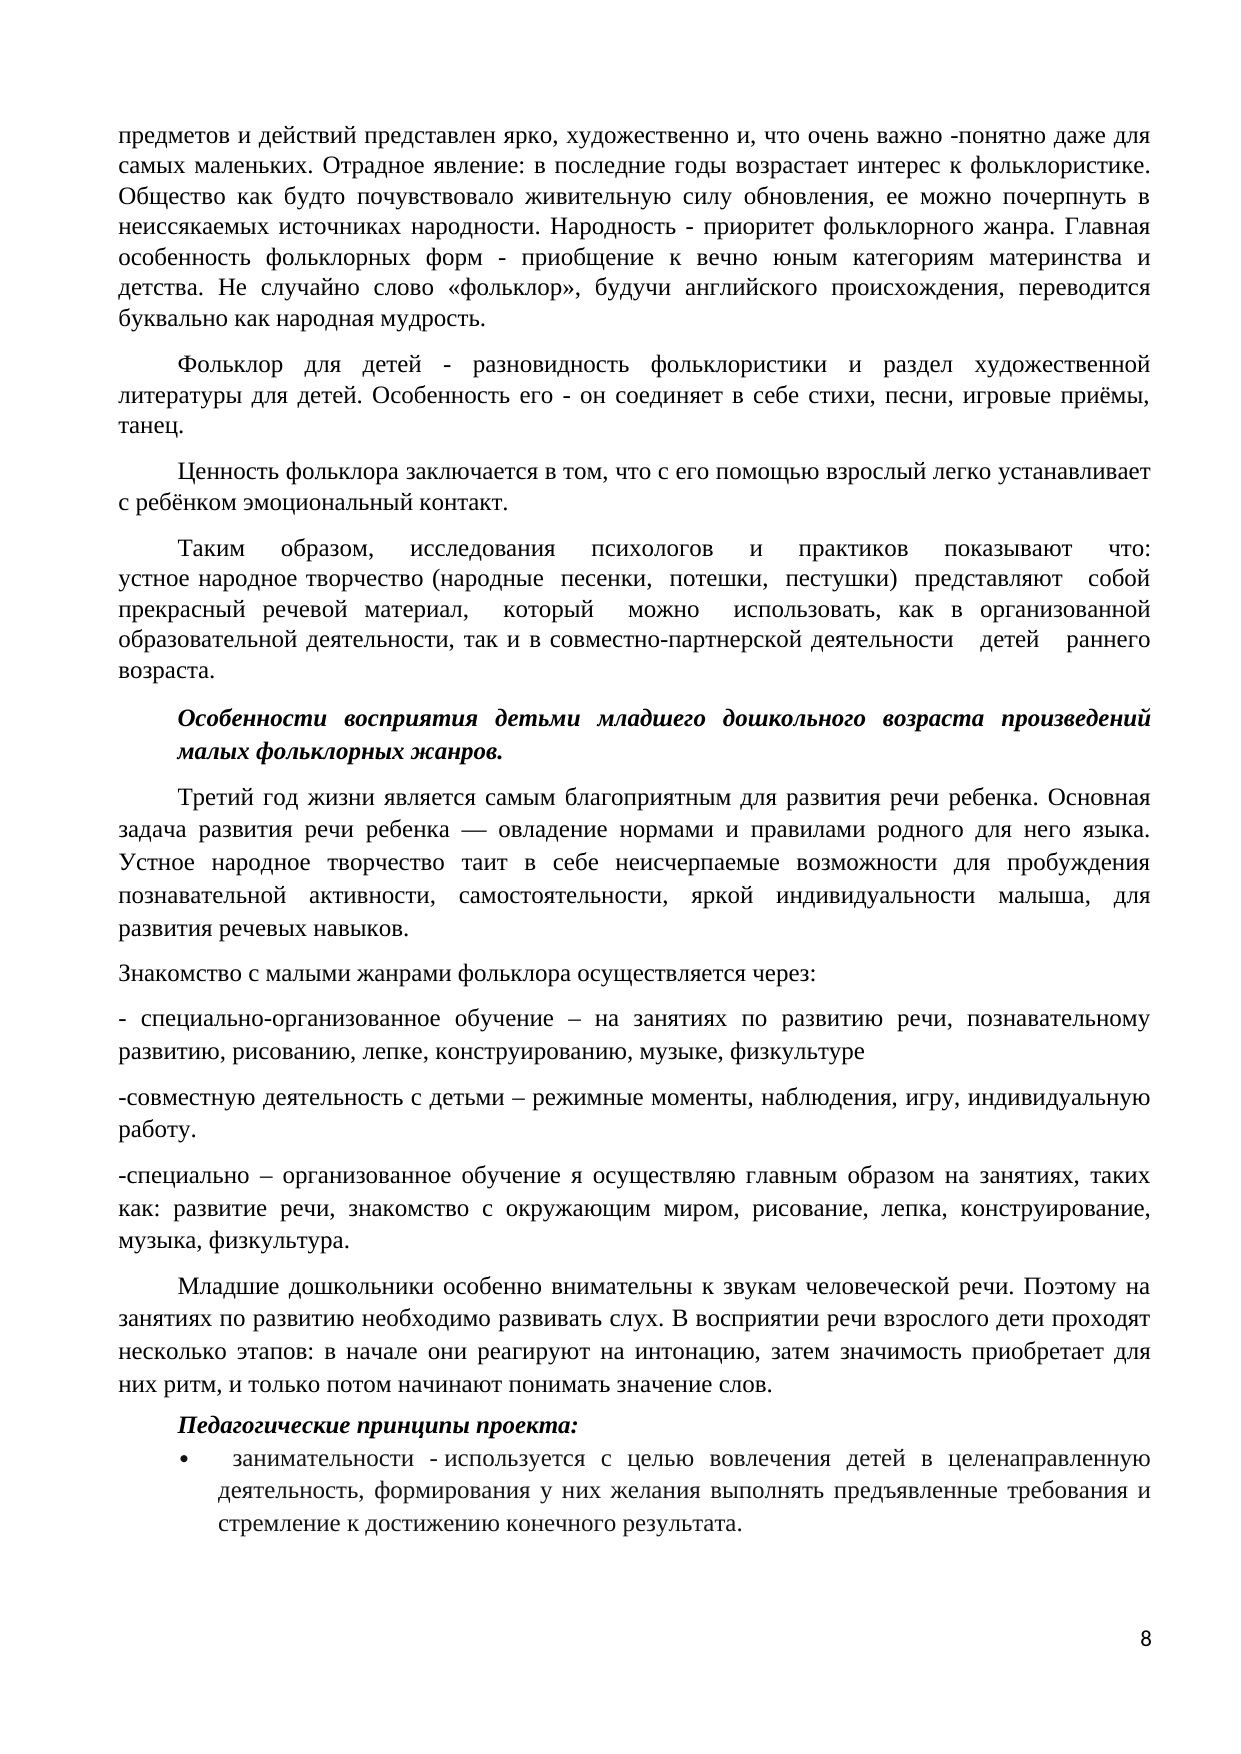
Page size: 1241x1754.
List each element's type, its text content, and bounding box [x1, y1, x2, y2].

list занимательности - используется с целью вовлечения детей в целенаправленную деятельность, формирования у них желания выполнять предъявленные требования и стремление к достижению конечного результата. [180, 1439, 1152, 1537]
text - специально-организованное обучение – на занятиях по развитию речи, познавательному развитию, рисованию, лепке, конструированию, музыке, физкультуре [118, 999, 1152, 1065]
text Таким образом, исследования психологов и практиков показывают что: устное народное творчество (народные песенки, потешки, пестушки) представляют собой прекрасный речевой материал, который можно использовать, как в организованной образовательной деятельности, так и в совместно-партнерской деятельности детей раннего возраста. [118, 531, 1152, 684]
text Третий год жизни является самым благоприятным для развития речи ребенка. Основная задача развития речи ребенка — овладение нормами и правилами родного для него языка. Устное народное творчество таит в себе неисчерпаемые возможности для пробуждения познавательной активности, самостоятельности, яркой индивидуальности малыша, для развития речевых навыков. [118, 778, 1152, 942]
text Особенности восприятия детьми младшего дошкольного возраста произведений малых фольклорных жанров. [177, 699, 1152, 765]
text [118, 118, 1152, 332]
text Знакомство с малыми жанрами фольклора осуществляется через: [118, 954, 1152, 987]
text -совместную деятельность с детьми – режимные моменты, наблюдения, игру, индивидуальную работу. [118, 1078, 1152, 1143]
text Педагогические принципы проекта: [177, 1410, 1152, 1439]
text -специально – организованное обучение я осуществляю главным образом на занятиях, таких как: развитие речи, знакомство с окружающим миром, рисование, лепка, конструирование, музыка, физкультура. [118, 1156, 1152, 1254]
text Младшие дошкольники особенно внимательны к звукам человеческой речи. Поэтому на занятиях по развитию необходимо развивать слух. В восприятии речи взрослого дети проходят несколько этапов: в начале они реагируют на интонацию, затем значимость приобретает для них ритм, и только потом начинают понимать значение слов. [118, 1267, 1152, 1398]
text Фольклор для детей - разновидность фольклористики и раздел художественной литературы для детей. Особенность его - он соединяет в себе стихи, песни, игровые приёмы, танец. [118, 347, 1152, 439]
text Ценность фольклора заключается в том, что с его помощью взрослый легко устанавливает с ребёнком эмоциональный контакт. [118, 454, 1152, 516]
